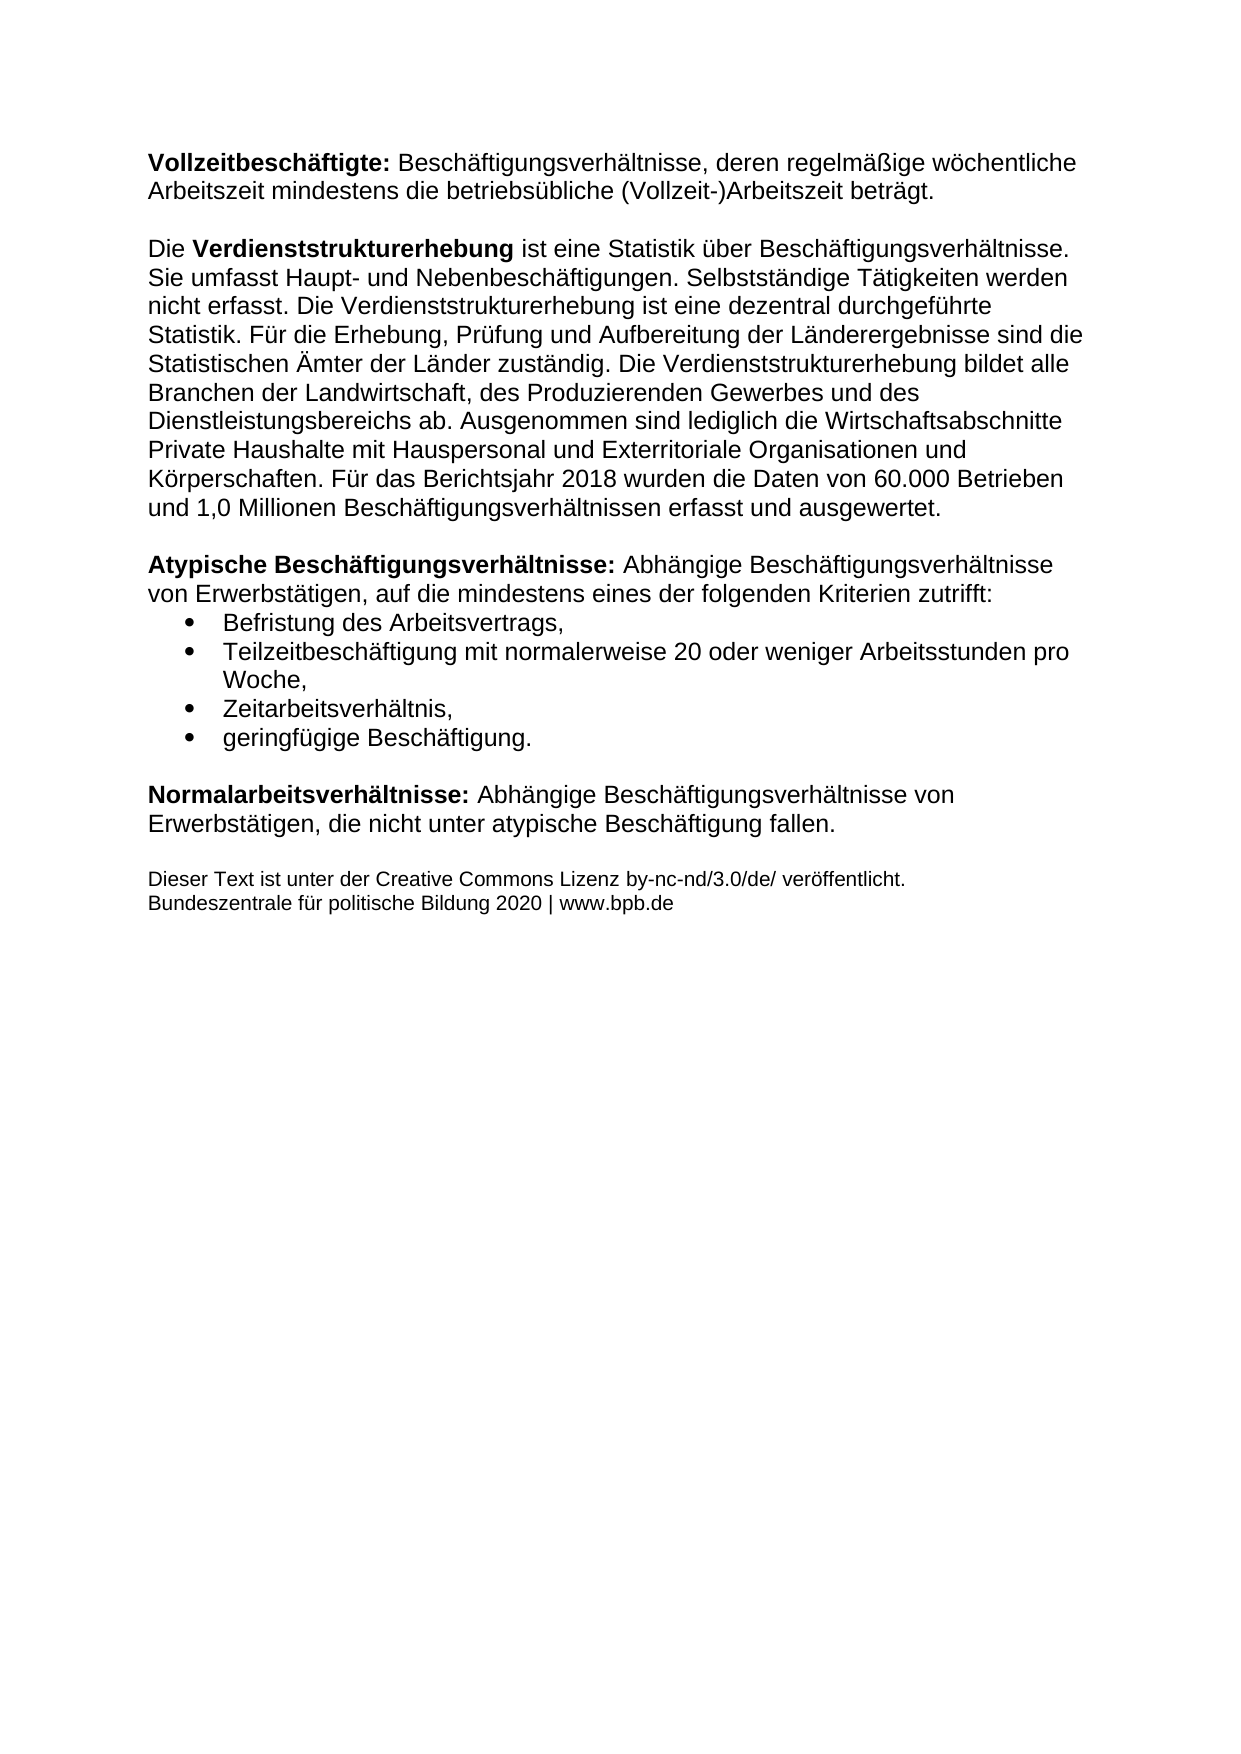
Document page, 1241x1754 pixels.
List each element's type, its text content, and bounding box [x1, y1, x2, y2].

text Normalarbeitsverhältnisse: Abhängige Beschäftigungsverhältnisse von Erwerbstätigen, die nicht unter atypische Beschäftigung fallen. [148, 781, 1093, 838]
text Die Verdienststrukturerhebung ist eine Statistik über Beschäftigungsverhältnisse. Sie umfasst Haupt- und Nebenbeschäftigungen. Selbstständige Tätigkeiten werden nicht erfasst. Die Verdienststrukturerhebung ist eine dezentral durchgeführte Statistik. Für die Erhebung, Prüfung und Aufbereitung der Länderergebnisse sind die Statistischen Ämter der Länder zuständig. Die Verdienststrukturerhebung bildet alle Branchen der Landwirtschaft, des Produzierenden Gewerbes und des Dienstleistungsbereichs ab. Ausgenommen sind lediglich die Wirtschaftsabschnitte Private Haushalte mit Hauspersonal und Exterritoriale Organisationen und Körperschaften. Für das Berichtsjahr 2018 wurden die Daten von 60.000 Betrieben und 1,0 Millionen Beschäftigungsverhältnissen erfasst und ausgewertet. [148, 234, 1093, 521]
text Vollzeitbeschäftigte: Beschäftigungsverhältnisse, deren regelmäßige wöchentliche Arbeitszeit mindestens die betriebsübliche (Vollzeit-)Arbeitszeit beträgt. [148, 148, 1093, 205]
list Befristung des Arbeitsvertrags, [185, 608, 1093, 636]
list Zeitarbeitsverhältnis, [185, 694, 1093, 723]
text Atypische Beschäftigungsverhältnisse: Abhängige Beschäftigungsverhältnisse von Erwerbstätigen, auf die mindestens eines der folgenden Kriterien zutrifft: [148, 550, 1093, 608]
list Teilzeitbeschäftigung mit normalerweise 20 oder weniger Arbeitsstunden pro Woche, [185, 636, 1093, 694]
text Dieser Text ist unter der Creative Commons Lizenz by-nc-nd/3.0/de/ veröffentlicht. [148, 867, 1093, 891]
list geringfügige Beschäftigung. [185, 723, 1093, 752]
text Bundeszentrale für politische Bildung 2020 | www.bpb.de [148, 891, 1093, 915]
